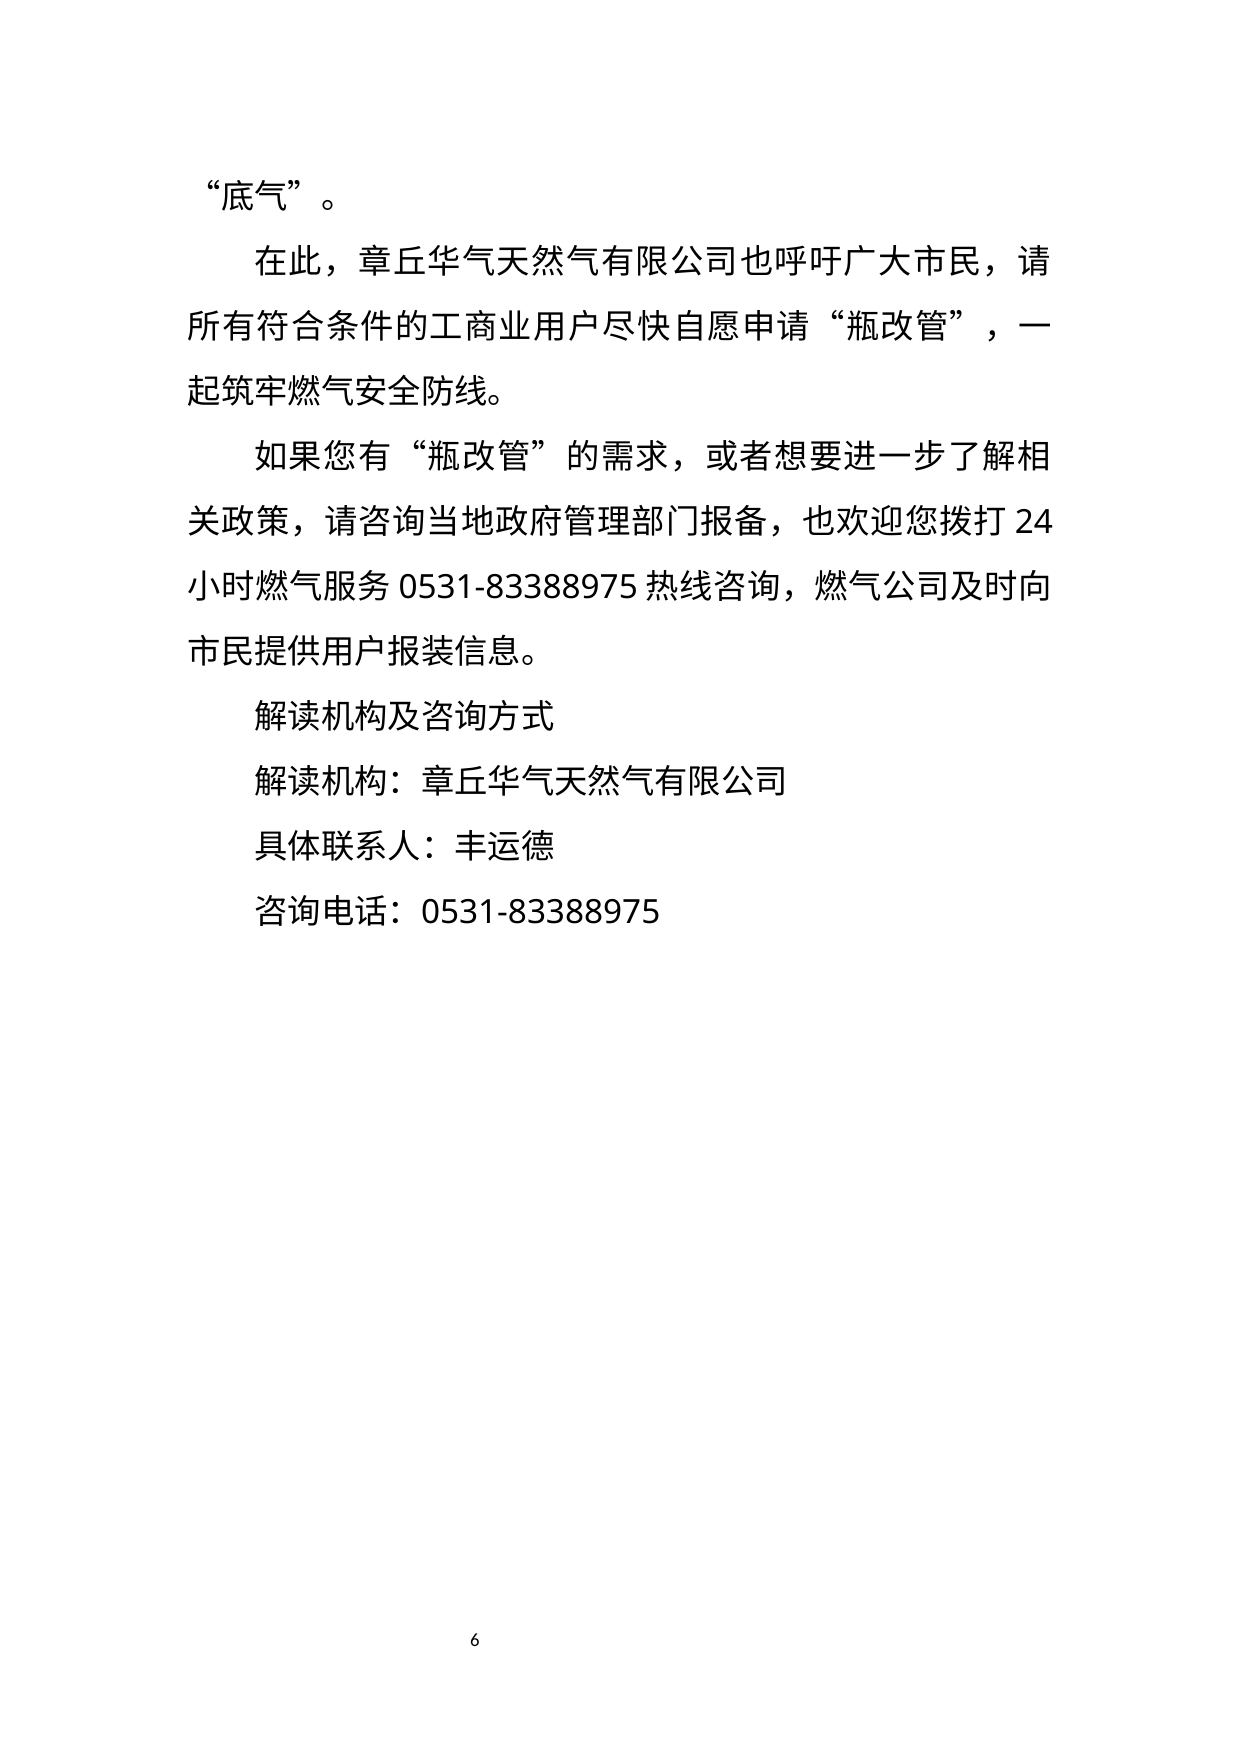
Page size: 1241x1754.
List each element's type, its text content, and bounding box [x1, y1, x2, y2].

text 解读机构：章丘华气天然气有限公司 [187, 747, 1053, 812]
text 如果您有“瓶改管”的需求，或者想要进一步了解相关政策，请咨询当地政府管理部门报备，也欢迎您拨打24小时燃气服务0531-83388975热线咨询，燃气公司及时向市民提供用户报装信息。 [187, 422, 1053, 682]
text 解读机构及咨询方式 [187, 682, 1053, 747]
text 具体联系人：丰运德 [187, 812, 1053, 877]
text 在此，章丘华气天然气有限公司也呼吁广大市民，请所有符合条件的工商业用户尽快自愿申请“瓶改管”，一起筑牢燃气安全防线。 [187, 227, 1053, 422]
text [187, 162, 1053, 227]
text 咨询电话：0531-83388975 [187, 877, 1053, 942]
